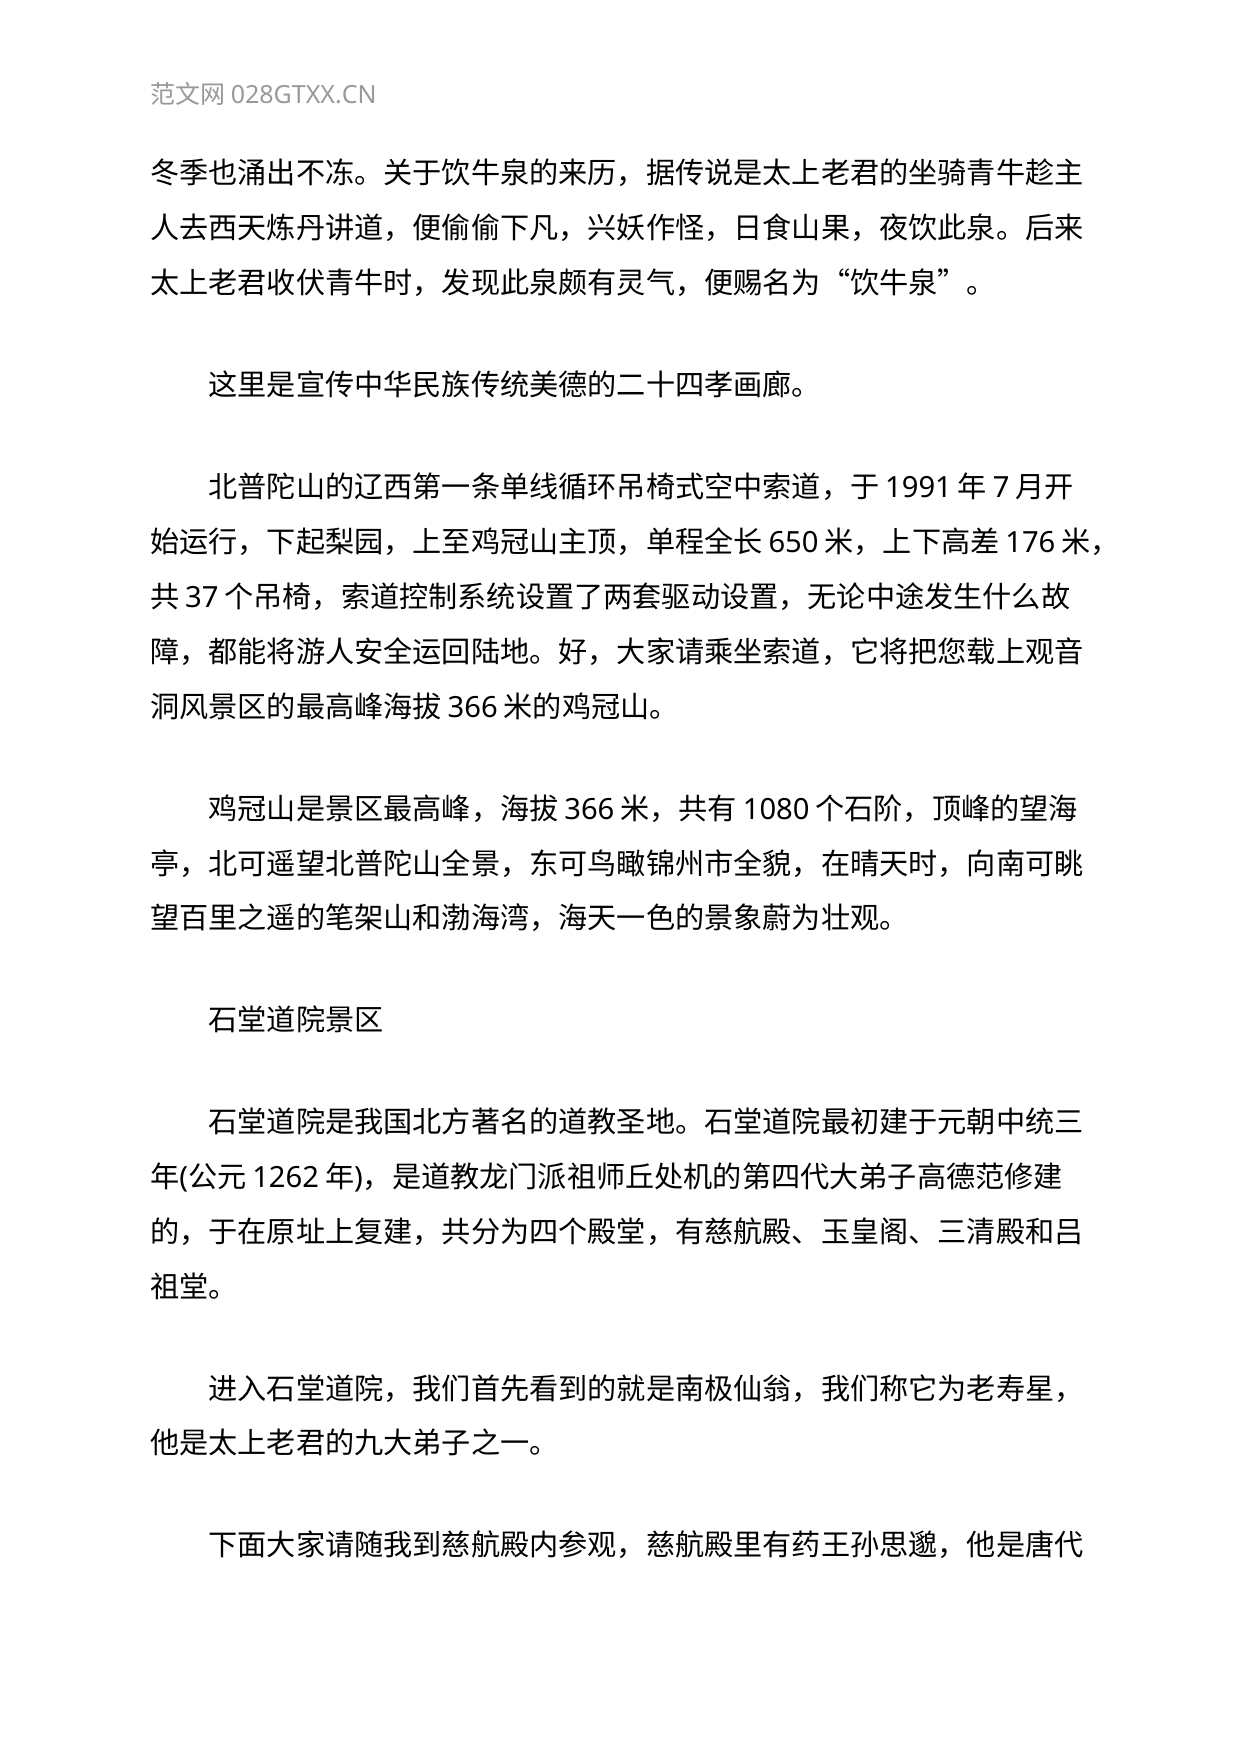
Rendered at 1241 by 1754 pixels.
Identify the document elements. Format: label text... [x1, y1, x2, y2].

text 石堂道院是我国北方著名的道教圣地。石堂道院最初建于元朝中统三年(公元1262年)，是道教龙门派祖师丘处机的第四代大弟子高德范修建的，于在原址上复建，共分为四个殿堂，有慈航殿、玉皇阁、三清殿和吕祖堂。 [150, 1099, 1090, 1306]
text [150, 150, 1090, 302]
text 鸡冠山是景区最高峰，海拔366米，共有1080个石阶，顶峰的望海亭，北可遥望北普陀山全景，东可鸟瞰锦州市全貌，在晴天时，向南可眺望百里之遥的笔架山和渤海湾，海天一色的景象蔚为壮观。 [150, 785, 1090, 937]
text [150, 1522, 1090, 1564]
text 石堂道院景区 [150, 997, 1090, 1039]
text 进入石堂道院，我们首先看到的就是南极仙翁，我们称它为老寿星，他是太上老君的九大弟子之一。 [150, 1365, 1090, 1462]
text 北普陀山的辽西第一条单线循环吊椅式空中索道，于1991年7月开始运行，下起梨园，上至鸡冠山主顶，单程全长650米，上下高差176米，共37个吊椅，索道控制系统设置了两套驱动设置，无论中途发生什么故障，都能将游人安全运回陆地。好，大家请乘坐索道，它将把您载上观音洞风景区的最高峰海拔366米的鸡冠山。 [150, 463, 1090, 726]
text 这里是宣传中华民族传统美德的二十四孝画廊。 [150, 362, 1090, 404]
